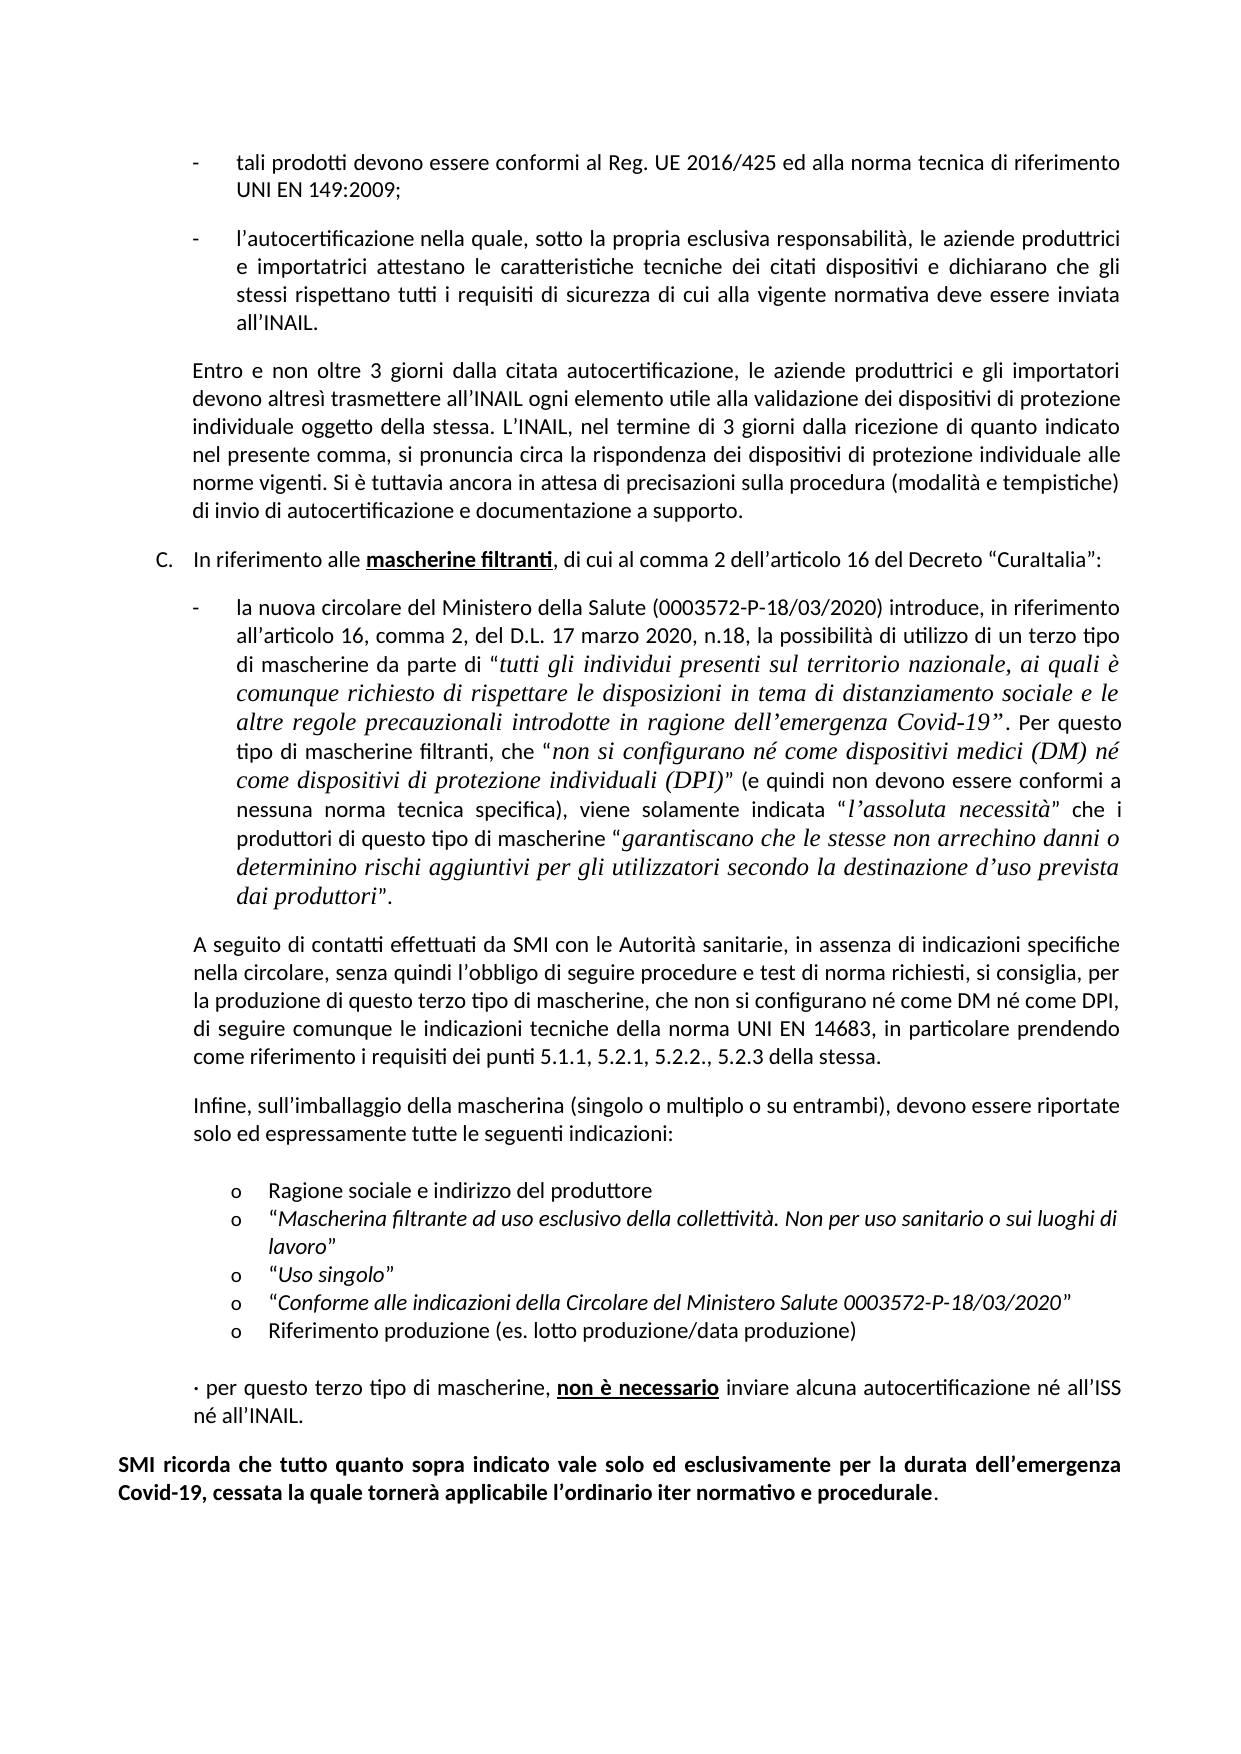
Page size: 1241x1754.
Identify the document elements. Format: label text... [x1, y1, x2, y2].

list Ragione sociale e indirizzo del produttore [231, 1176, 1122, 1204]
list Riferimento produzione (es. lotto produzione/data produzione) [231, 1316, 1122, 1344]
text SMI ricorda che tutto quanto sopra indicato vale solo ed esclusivamente per la durata dell’emergenza Covid-19, cessata la quale tornerà applicabile l’ordinario iter normativo e procedurale. [118, 1450, 1122, 1506]
text A seguito di contatti effettuati da SMI con le Autorità sanitarie, in assenza di indicazioni specifiche nella circolare, senza quindi l’obbligo di seguire procedure e test di norma richiesti, si consiglia, per la produzione di questo terzo tipo di mascherine, che non si configurano né come DM né come DPI, di seguire comunque le indicazioni tecniche della norma UNI EN 14683, in particolare prendendo come riferimento i requisiti dei punti 5.1.1, 5.2.1, 5.2.2., 5.2.3 della stessa. [193, 930, 1122, 1071]
list “Uso singolo” [231, 1260, 1122, 1288]
text Infine, sull’imballaggio della mascherina (singolo o multiplo o su entrambi), devono essere riportate solo ed espressamente tutte le seguenti indicazioni: [193, 1091, 1122, 1147]
text · per questo terzo tipo di mascherine, non è necessario inviare alcuna autocertificazione né all’ISS né all’INAIL. [193, 1373, 1122, 1429]
list tali prodotti devono essere conformi al Reg. UE 2016/425 ed alla norma tecnica di riferimento UNI EN 149:2009; [192, 148, 1122, 204]
list “Conforme alle indicazioni della Circolare del Ministero Salute 0003572-P-18/03/2020” [231, 1288, 1122, 1316]
list la nuova circolare del Ministero della Salute (0003572-P-18/03/2020) introduce, in riferimento all’articolo 16, comma 2, del D.L. 17 marzo 2020, n.18, la possibilità di utilizzo di un terzo tipo di mascherine da parte di “tutti gli individui presenti sul territorio nazionale, ai quali è comunque richiesto di rispettare le disposizioni in tema di distanziamento sociale e le altre regole precauzionali introdotte in ragione dell’emergenza Covid-19”. Per questo tipo di mascherine filtranti, che “non si configurano né come dispositivi medici (DM) né come dispositivi di protezione individuali (DPI)” (e quindi non devono essere conformi a nessuna norma tecnica specifica), viene solamente indicata “l’assoluta necessità” che i produttori di questo tipo di mascherine “garantiscano che le stesse non arrechino danni o determinino rischi aggiuntivi per gli utilizzatori secondo la destinazione d’uso prevista dai produttori”. [192, 593, 1122, 910]
list “Mascherina filtrante ad uso esclusivo della collettività. Non per uso sanitario o sui luoghi di lavoro” [231, 1204, 1122, 1260]
text Entro e non oltre 3 giorni dalla citata autocertificazione, le aziende produttrici e gli importatori devono altresì trasmettere all’INAIL ogni elemento utile alla validazione dei dispositivi di protezione individuale oggetto della stessa. L’INAIL, nel termine di 3 giorni dalla ricezione di quanto indicato nel presente comma, si pronuncia circa la rispondenza dei dispositivi di protezione individuale alle norme vigenti. Si è tuttavia ancora in attesa di precisazioni sulla procedura (modalità e tempistiche) di invio di autocertificazione e documentazione a supporto. [192, 356, 1122, 524]
list In riferimento alle mascherine filtranti, di cui al comma 2 dell’articolo 16 del Decreto “CuraItalia”: [156, 545, 1122, 573]
list l’autocertificazione nella quale, sotto la propria esclusiva responsabilità, le aziende produttrici e importatrici attestano le caratteristiche tecniche dei citati dispositivi e dichiarano che gli stessi rispettano tutti i requisiti di sicurezza di cui alla vigente normativa deve essere inviata all’INAIL. [192, 224, 1122, 336]
